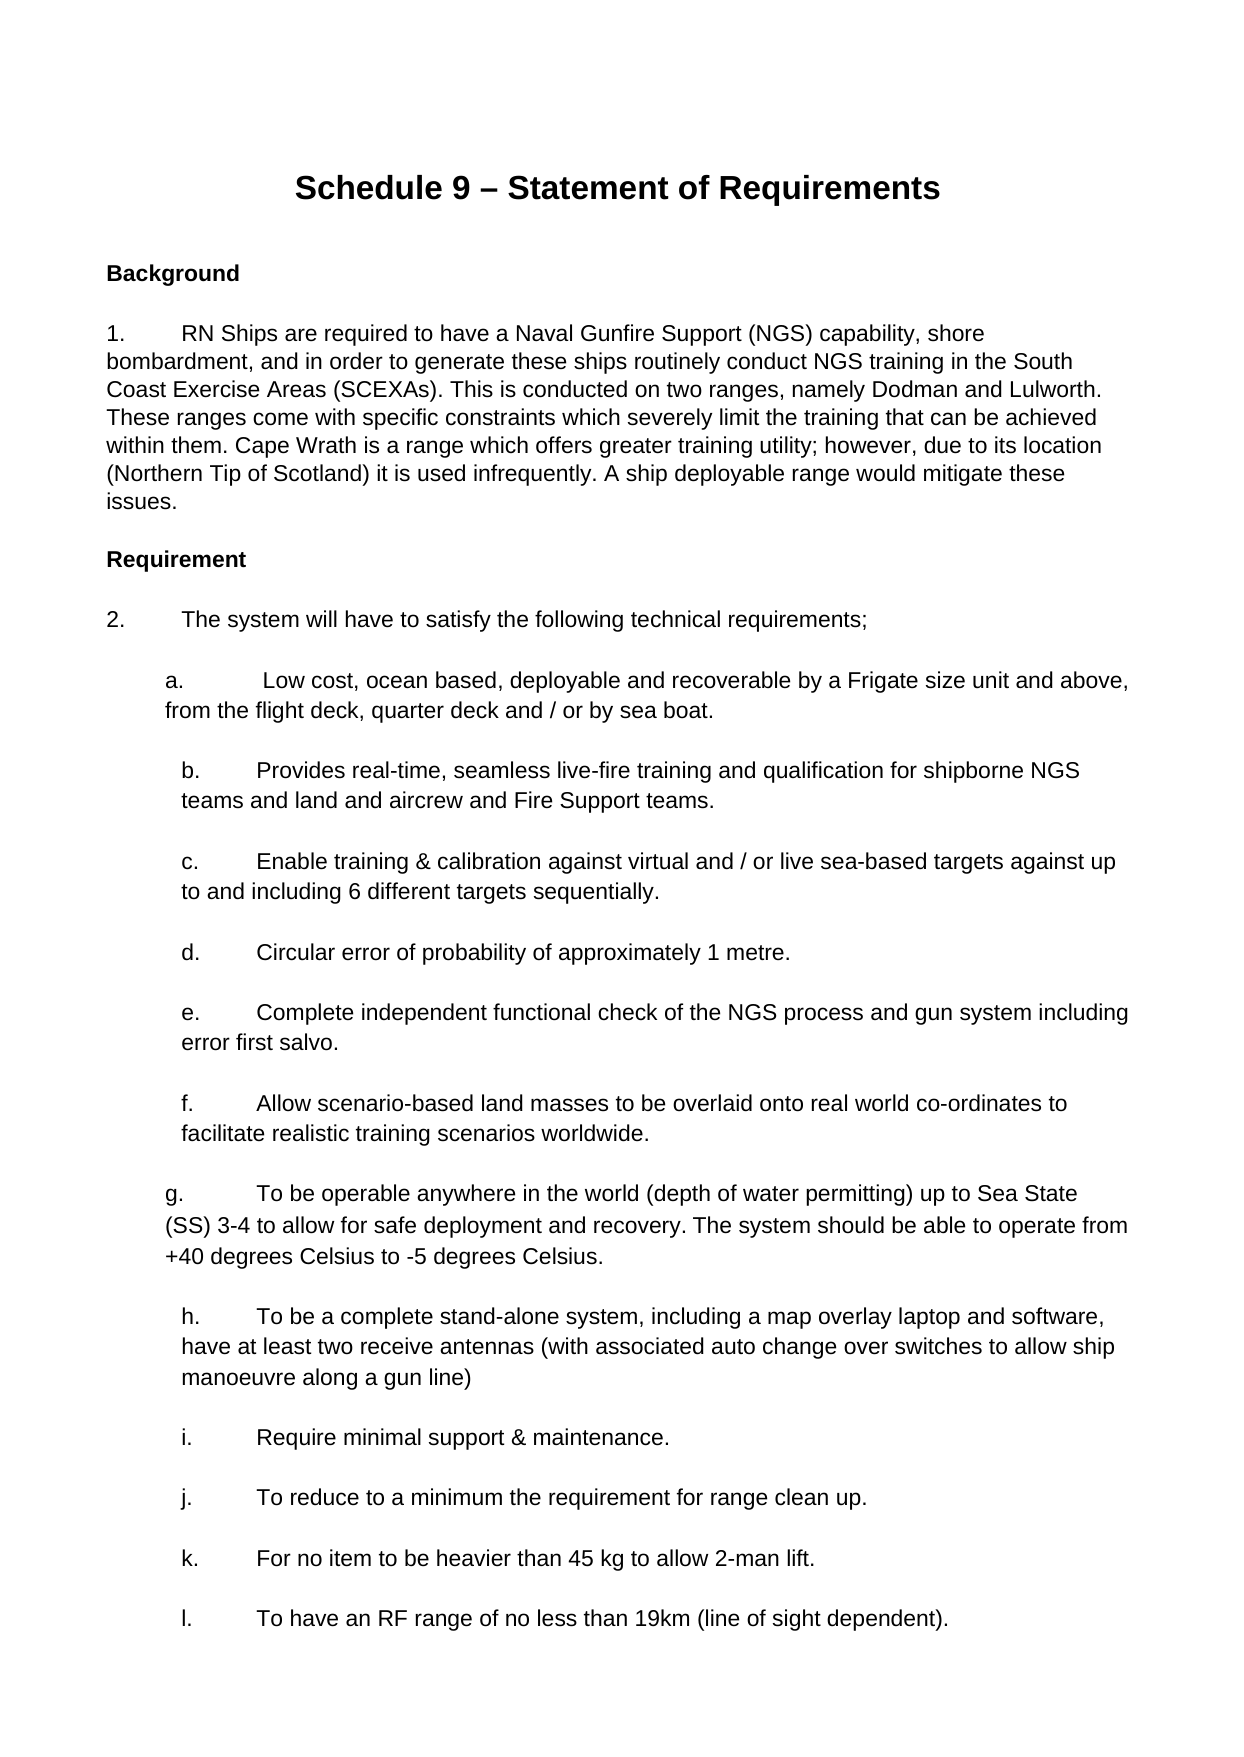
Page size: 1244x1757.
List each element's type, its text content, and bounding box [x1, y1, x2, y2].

text a. Low cost, ocean based, deployable and recoverable by a Frigate size unit and above, from the flight deck, quarter deck and / or by sea boat. [165, 667, 1129, 723]
text k. For no item to be heavier than 45 kg to allow 2-man lift. [106, 1545, 1129, 1571]
text h. To be a complete stand-alone system, including a map overlay laptop and software, have at least two receive antennas (with associated auto change over switches to allow ship manoeuvre along a gun line) [106, 1303, 1129, 1390]
text f. Allow scenario-based land masses to be overlaid onto real world co-ordinates to facilitate realistic training scenarios worldwide. [106, 1089, 1129, 1146]
text e. Complete independent functional check of the NGS process and gun system including error first salvo. [106, 999, 1129, 1056]
text d. Circular error of probability of approximately 1 metre. [106, 938, 1129, 965]
text j. To reduce to a minimum the requirement for range clean up. [106, 1484, 1129, 1511]
text Schedule 9 – Statement of Requirements [106, 168, 1129, 207]
list RN Ships are required to have a Naval Gunfire Support (NGS) capability, shore bombardment, and in order to generate these ships routinely conduct NGS training in the South Coast Exercise Areas (SCEXAs). This is conducted on two ranges, namely Dodman and Lulworth. These ranges come with specific constraints which severely limit the training that can be achieved within them. Cape Wrath is a range which offers greater training utility; however, due to its location (Northern Tip of Scotland) it is used infrequently. A ship deployable range would mitigate these issues. [106, 320, 1129, 514]
text c. Enable training & calibration against virtual and / or live sea-based targets against up [106, 848, 1129, 874]
text l. To have an RF range of no less than 19km (line of sight dependent). [106, 1605, 1129, 1631]
text i. Require minimal support & maintenance. [106, 1424, 1129, 1450]
text b. Provides real-time, seamless live-fire training and qualification for shipborne NGS teams and land and aircrew and Fire Support teams. [106, 757, 1129, 814]
text 2. The system will have to satisfy the following technical requirements; [106, 606, 1129, 633]
text Background [106, 260, 1129, 286]
text Requirement [106, 546, 1129, 572]
text to and including 6 different targets sequentially. [106, 878, 1129, 904]
text g. To be operable anywhere in the world (depth of water permitting) up to Sea State (SS) 3-4 to allow for safe deployment and recovery. The system should be able to operate from +40 degrees Celsius to -5 degrees Celsius. [165, 1180, 1129, 1269]
